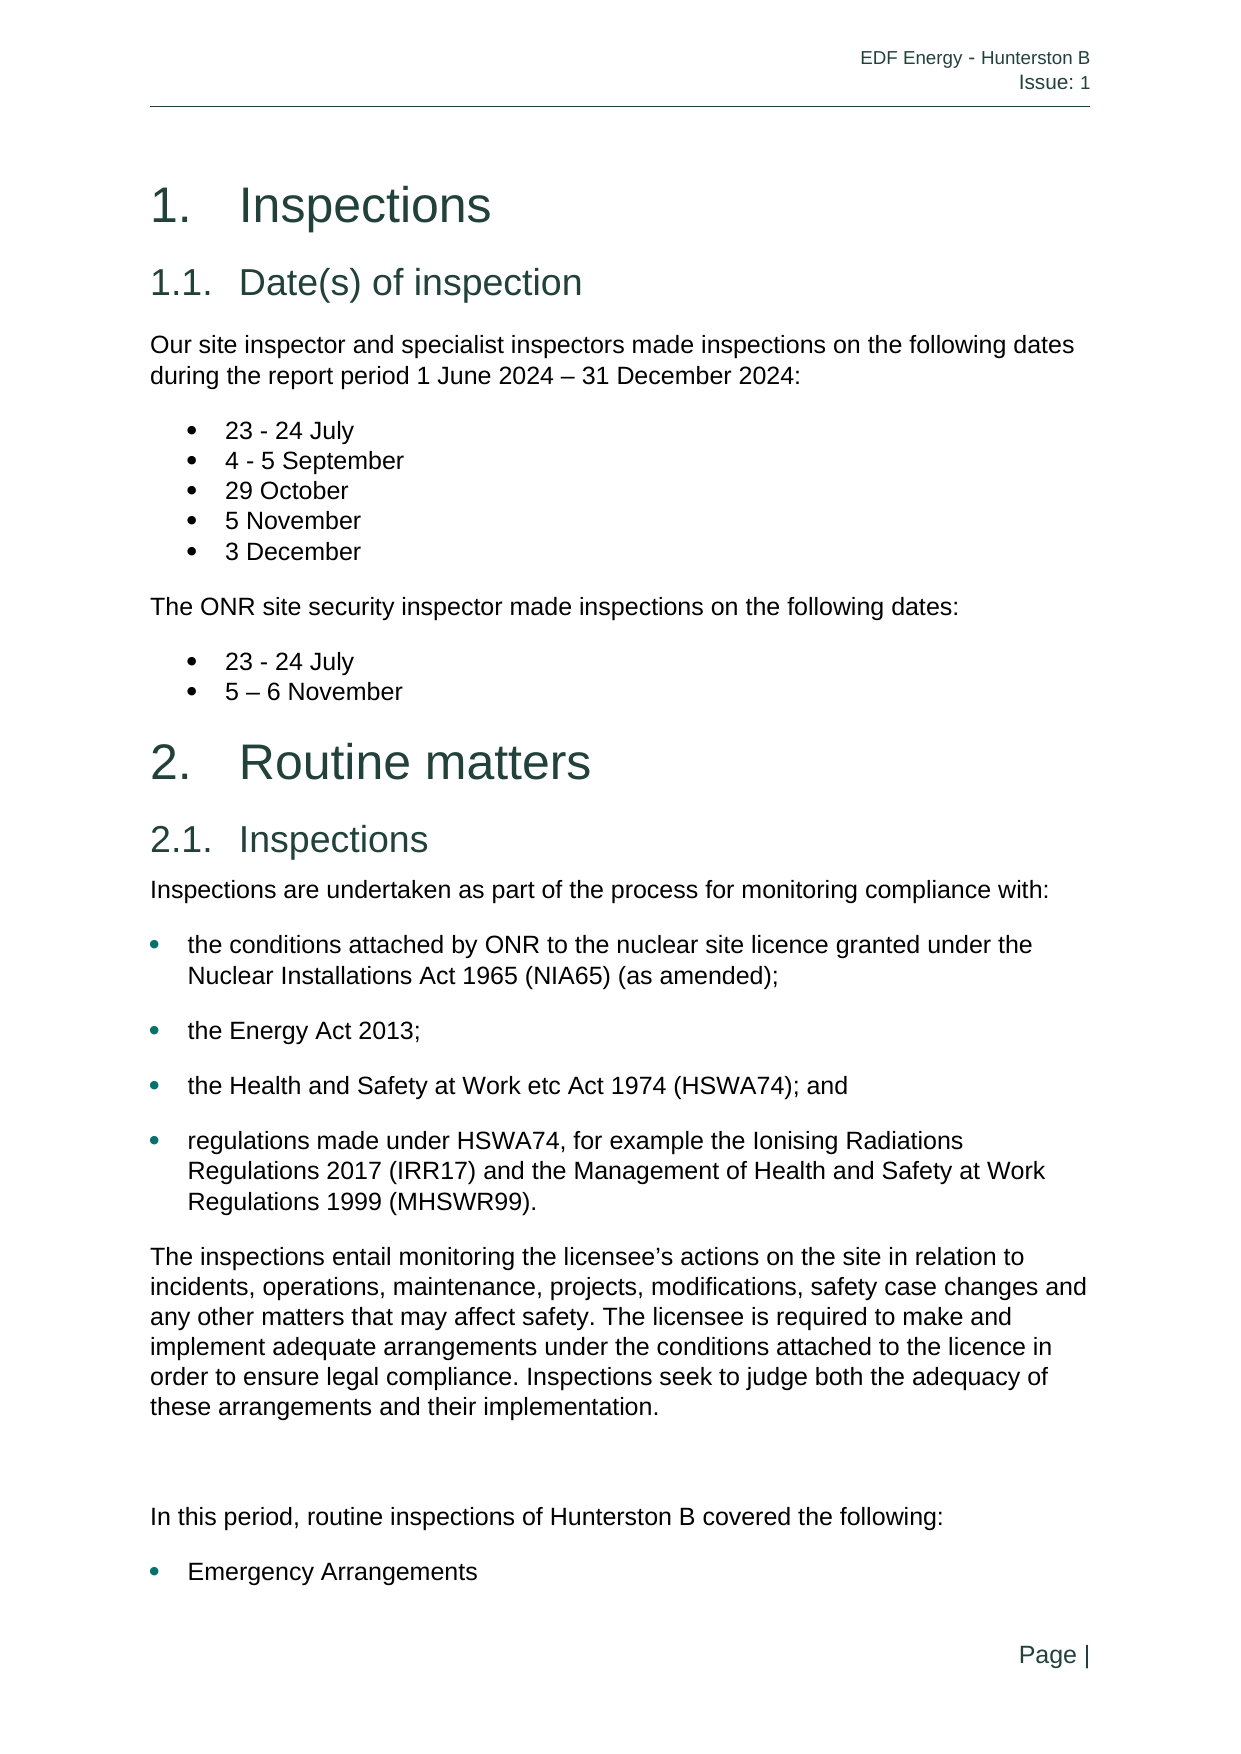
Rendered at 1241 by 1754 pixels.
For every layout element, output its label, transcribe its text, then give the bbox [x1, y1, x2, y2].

text Inspections are undertaken as part of the process for monitoring compliance with: [150, 875, 1090, 904]
list 5 – 6 November [187, 677, 1090, 706]
list 23 - 24 July [187, 647, 1090, 676]
list the Health and Safety at Work etc Act 1974 (HSWA74); and [150, 1071, 1090, 1100]
list 4 - 5 September [187, 446, 1090, 475]
subtitle Date(s) of inspection [150, 260, 1090, 303]
list 29 October [187, 476, 1090, 505]
list regulations made under HSWA74, for example the Ionising Radiations Regulations 2017 (IRR17) and the Management of Health and Safety at Work Regulations 1999 (MHSWR99). [150, 1126, 1090, 1215]
text Our site inspector and specialist inspectors made inspections on the following dates during the report period 1 June 2024 – 31 December 2024: [150, 331, 1090, 389]
subtitle Inspections [150, 818, 1090, 861]
list Emergency Arrangements [150, 1557, 1090, 1586]
subtitle Inspections [150, 175, 1090, 232]
list 23 - 24 July [187, 416, 1090, 444]
list 3 December [187, 537, 1090, 565]
text The inspections entail monitoring the licensee’s actions on the site in relation to incidents, operations, maintenance, projects, modifications, safety case changes and any other matters that may affect safety. The licensee is required to make and implement adequate arrangements under the conditions attached to the licence in order to ensure legal compliance. Inspections seek to judge both the adequacy of these arrangements and their implementation. [150, 1242, 1090, 1421]
list the conditions attached by ONR to the nuclear site licence granted under the Nuclear Installations Act 1965 (NIA65) (as amended); [150, 930, 1090, 989]
text In this period, routine inspections of Hunterston B covered the following: [150, 1502, 1090, 1531]
text The ONR site security inspector made inspections on the following dates: [150, 592, 1090, 621]
list the Energy Act 2013; [150, 1016, 1090, 1044]
list 5 November [187, 506, 1090, 535]
subtitle Routine matters [150, 732, 1090, 790]
